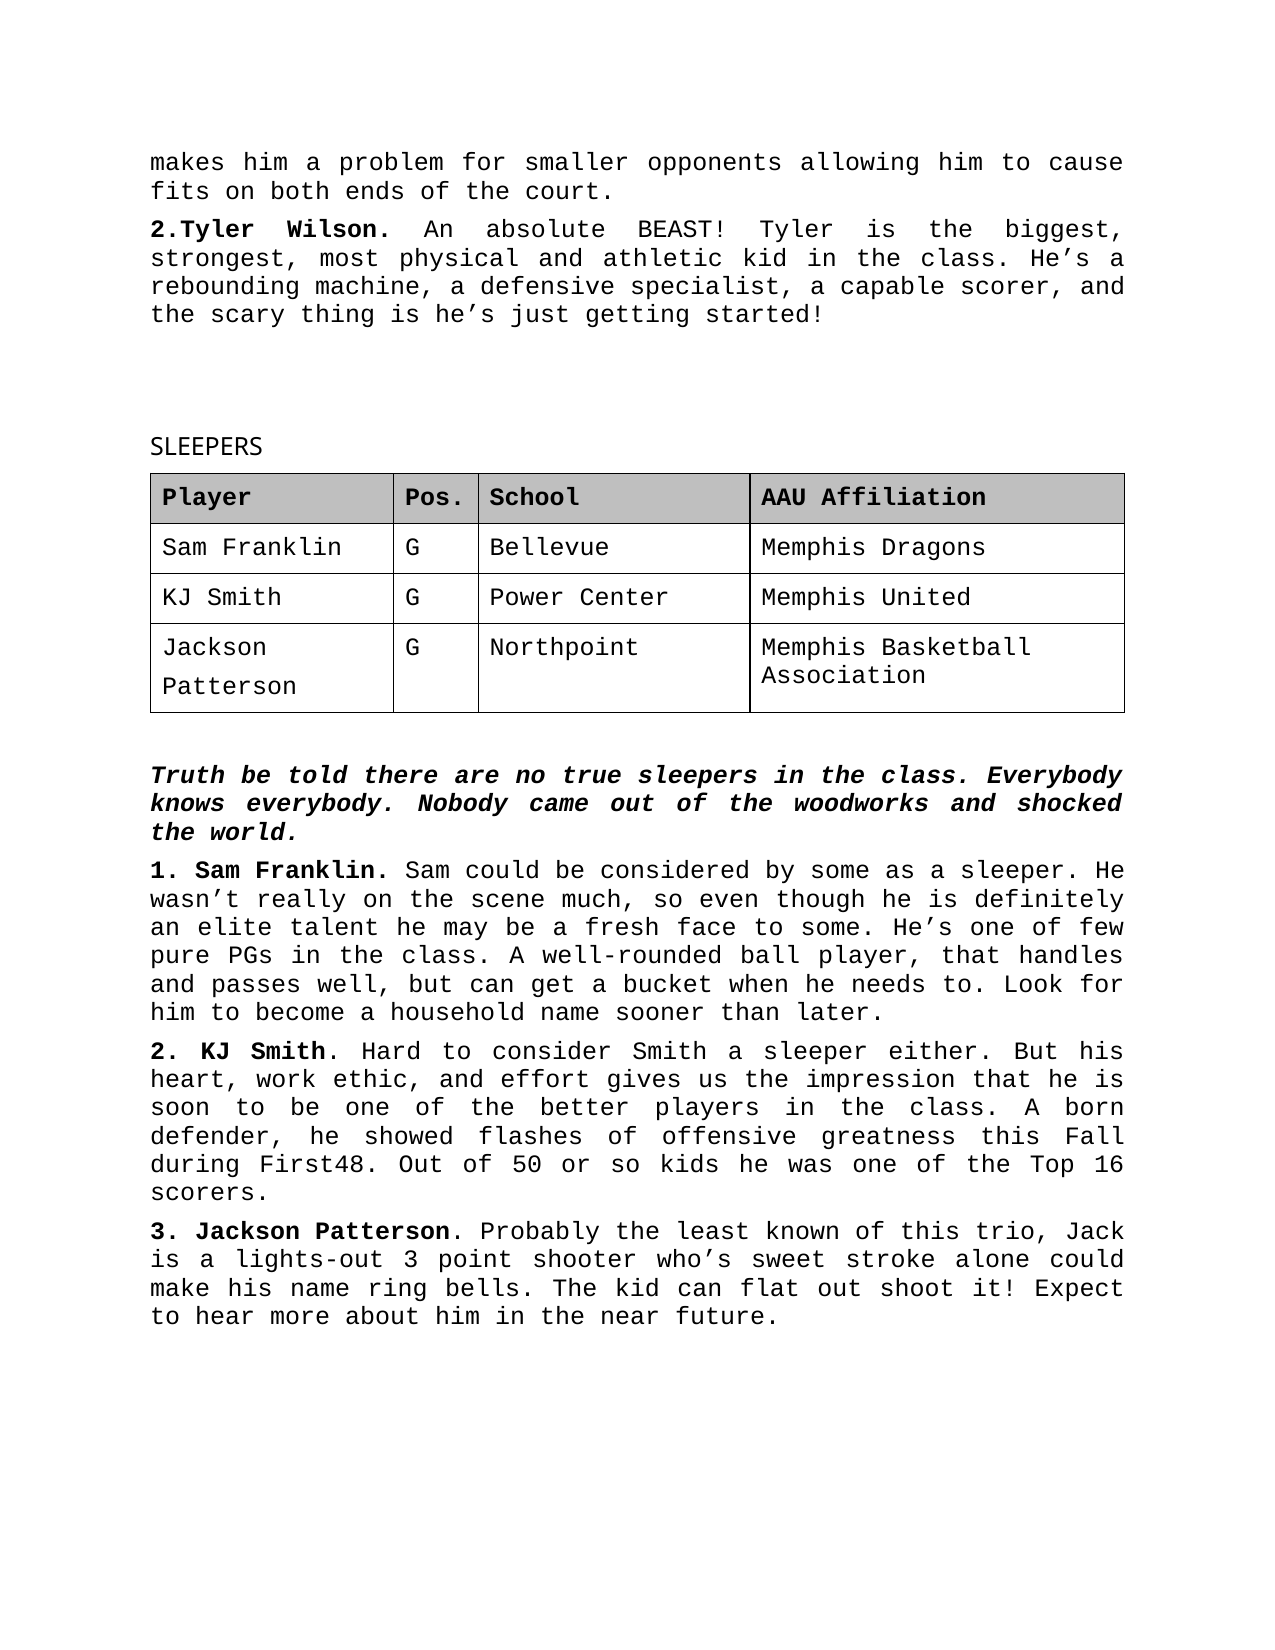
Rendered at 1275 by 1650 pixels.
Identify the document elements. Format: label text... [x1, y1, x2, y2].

table_header Player [151, 474, 393, 523]
table_cell Sam Franklin [151, 524, 393, 573]
table_cell Jackson Patterson [151, 624, 393, 712]
table_header School [479, 474, 749, 523]
text Truth be told there are no true sleepers in the class. Everybody knows everybody. Nobody came out of the woodworks and shocked the world. [150, 762, 1125, 847]
table_cell G [394, 574, 478, 623]
table_cell Bellevue [479, 524, 749, 573]
table_cell Northpoint [479, 624, 749, 712]
table_cell Memphis Dragons [751, 524, 1124, 573]
text 1. Sam Franklin. Sam could be considered by some as a sleeper. He wasn’t really on the scene much, so even though he is definitely an elite talent he may be a fresh face to some. He’s one of few pure PGs in the class. A well-rounded ball player, that handles and passes well, but can get a bucket when he needs to. Look for him to become a household name sooner than later. [150, 858, 1125, 1028]
text 2.Tyler Wilson. An absolute BEAST! Tyler is the biggest, strongest, most physical and athletic kid in the class. He’s a rebounding machine, a defensive specialist, a capable scorer, and the scary thing is he’s just getting started! [150, 217, 1125, 330]
table_cell Memphis United [751, 574, 1124, 623]
text 3. Jackson Patterson. Probably the least known of this trio, Jack is a lights-out 3 point shooter who’s sweet stroke alone could make his name ring bells. The kid can flat out shoot it! Expect to hear more about him in the near future. [150, 1219, 1125, 1332]
table_cell G [394, 624, 478, 712]
table_header Pos. [394, 474, 478, 523]
table_cell KJ Smith [151, 574, 393, 623]
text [150, 150, 1125, 207]
table_cell Power Center [479, 574, 749, 623]
table_header AAU Affiliation [751, 474, 1124, 523]
text SLEEPERS [150, 380, 1125, 462]
table_cell Memphis Basketball Association [751, 624, 1124, 712]
table_cell G [394, 524, 478, 573]
text 2. KJ Smith. Hard to consider Smith a sleeper either. But his heart, work ethic, and effort gives us the impression that he is soon to be one of the better players in the class. A born defender, he showed flashes of offensive greatness this Fall during First48. Out of 50 or so kids he was one of the Top 16 scorers. [150, 1038, 1125, 1208]
